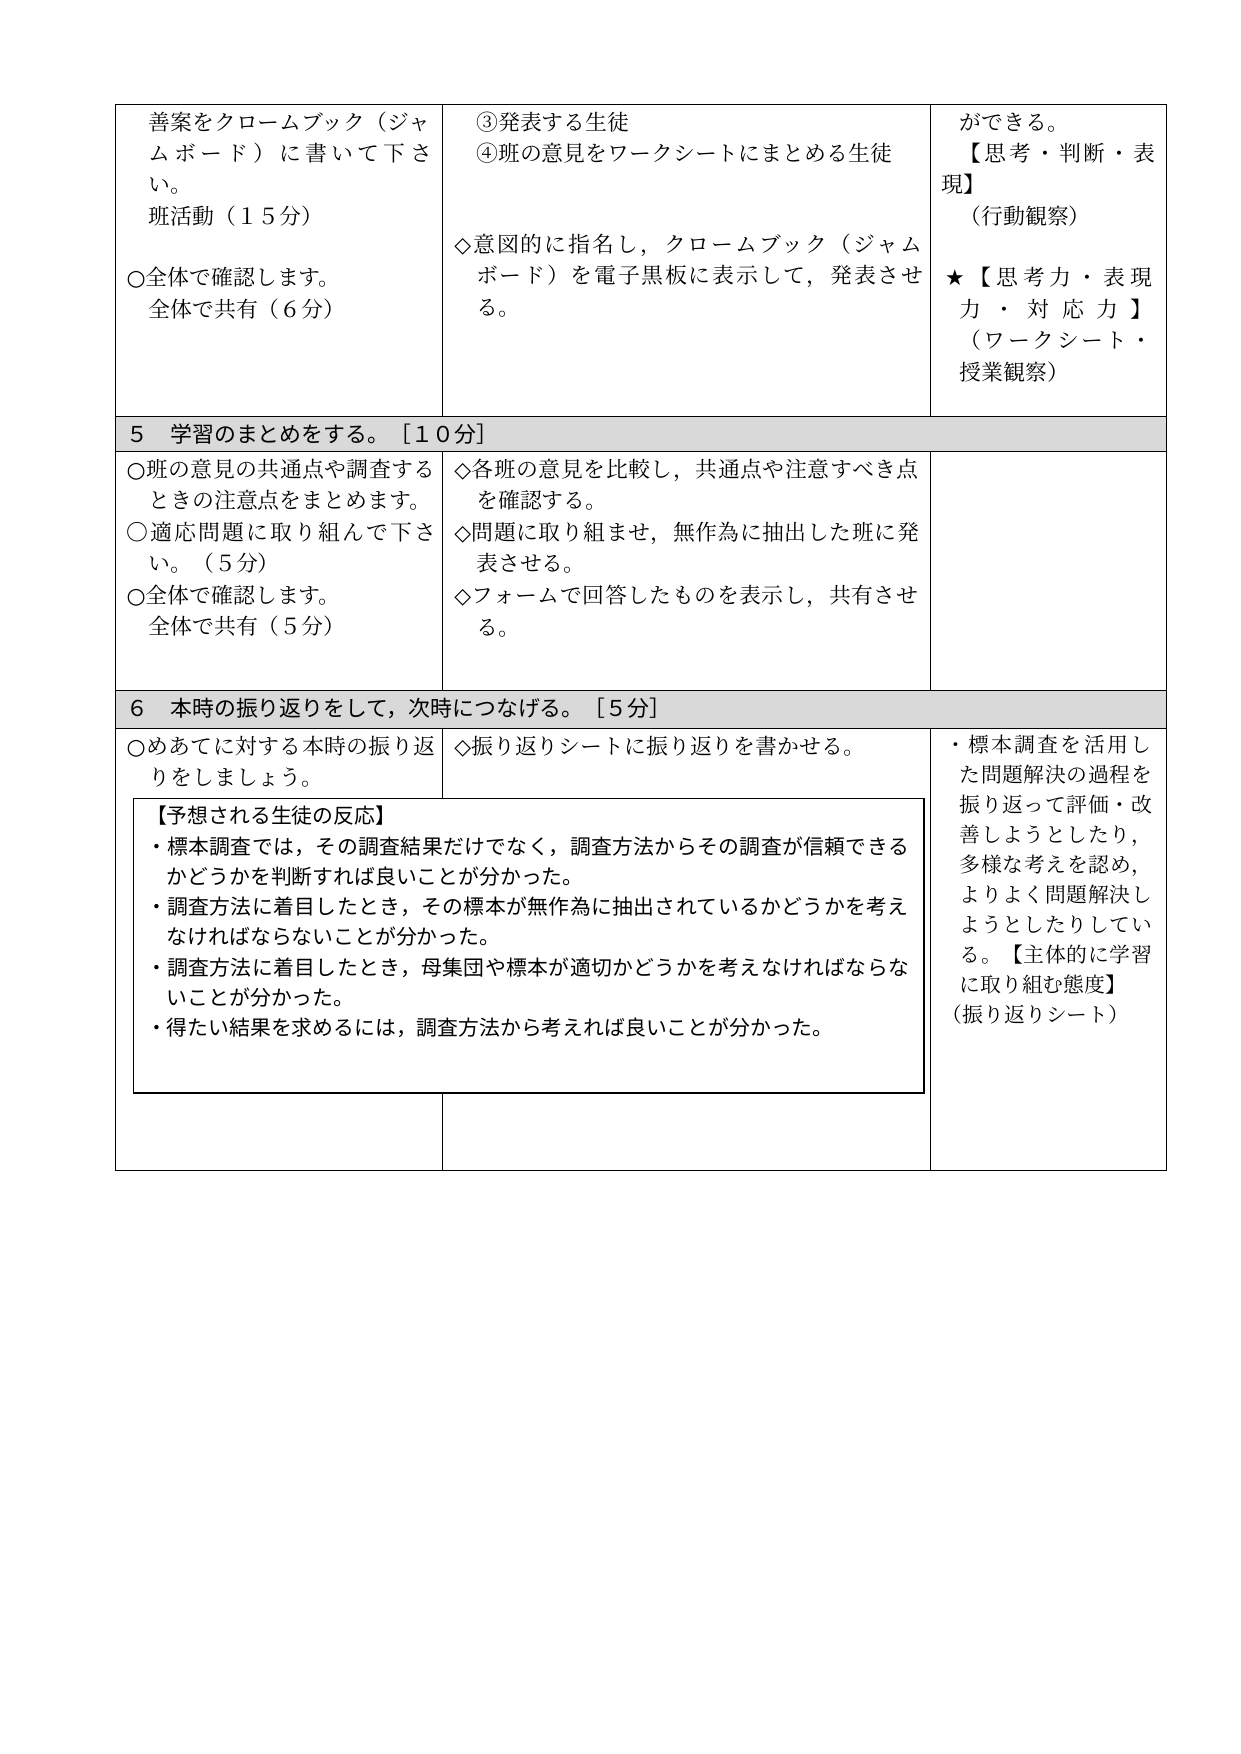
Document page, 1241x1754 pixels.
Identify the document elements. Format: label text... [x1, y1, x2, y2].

table_cell [931, 452, 1166, 690]
table_cell ６ 本時の振り返りをして，次時につなげる。［５分］ [116, 691, 1166, 728]
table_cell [116, 105, 442, 416]
table_cell ◇各班の意見を比較し，共通点や注意すべき点を確認する。 ◇問題に取り組ませ，無作為に抽出した班に発表させる。 ◇フォームで回答したものを表示し，共有させる。 [443, 452, 930, 690]
table_cell ○めあてに対する本時の振り返りをしましょう。 [116, 729, 442, 1170]
table_cell ・標本調査を活用した問題解決の過程を振り返って評価・改善しようとしたり，多様な考えを認め，よりよく問題解決しようとしたりしている。【主体的に学習に取り組む態度】 （振り返りシート） [931, 729, 1166, 1170]
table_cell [443, 105, 930, 416]
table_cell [931, 105, 1166, 416]
table_cell ◇振り返りシートに振り返りを書かせる。 [443, 729, 930, 1170]
table_cell ○班の意見の共通点や調査するときの注意点をまとめます。 〇適応問題に取り組んで下さい。（５分） ○全体で確認します。 全体で共有（５分） [116, 452, 442, 690]
table_cell ５ 学習のまとめをする。［１０分］ [116, 417, 1166, 451]
